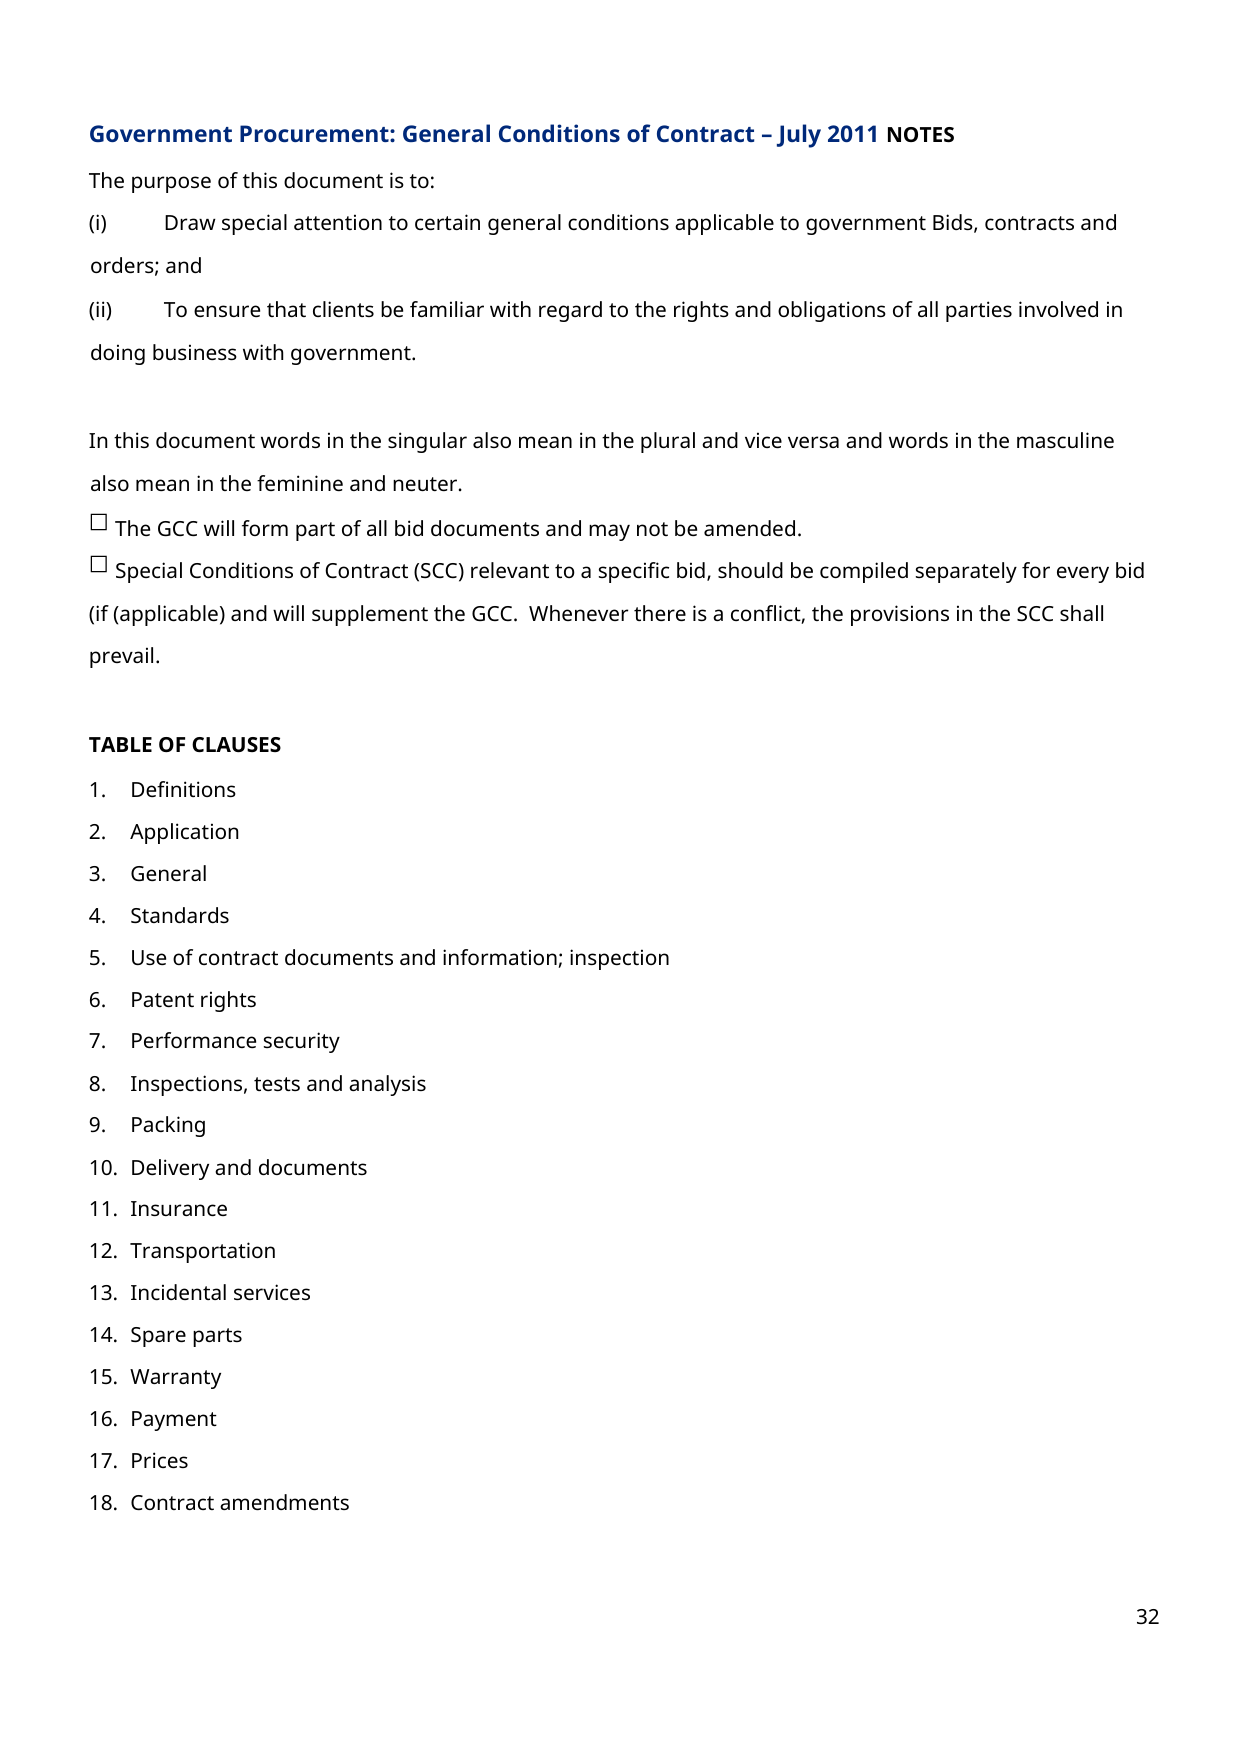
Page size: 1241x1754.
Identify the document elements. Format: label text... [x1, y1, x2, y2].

list Prices [89, 1446, 1152, 1475]
list To ensure that clients be familiar with regard to the rights and obligations of all parties involved in doing business with government. [89, 296, 1152, 367]
list Application [89, 817, 1152, 845]
picture [88, 550, 131, 577]
picture [88, 508, 131, 535]
list Incidental services [89, 1278, 1152, 1307]
list General [89, 859, 1152, 887]
subtitle Government Procurement: General Conditions of Contract – July 2011 NOTES [89, 118, 1077, 150]
list Definitions [89, 775, 1152, 803]
text The GCC will form part of all bid documents and may not be amended. [109, 514, 1152, 542]
list Performance security [89, 1027, 1152, 1055]
list Standards [89, 901, 1152, 929]
list Packing [89, 1111, 1152, 1139]
list Use of contract documents and information; inspection [89, 943, 1152, 971]
text In this document words in the singular also mean in the plural and vice versa and words in the masculine also mean in the feminine and neuter. [89, 426, 1152, 497]
list Warranty [89, 1362, 1152, 1391]
list Insurance [89, 1194, 1152, 1223]
list Draw special attention to certain general conditions applicable to government Bids, contracts and orders; and [89, 208, 1152, 279]
list Inspections, tests and analysis [89, 1069, 1152, 1097]
list Delivery and documents [89, 1153, 1152, 1181]
list Spare parts [89, 1321, 1152, 1349]
text The purpose of this document is to: [89, 166, 1152, 194]
list Patent rights [89, 985, 1152, 1013]
list Transportation [89, 1237, 1152, 1265]
list Contract amendments [89, 1488, 1152, 1517]
text Special Conditions of Contract (SCC) relevant to a specific bid, should be compiled separately for every bid (if (applicable) and will supplement the GCC. Whenever there is a conflict, the provisions in the SCC shall prevail. [89, 556, 1152, 670]
list Payment [89, 1404, 1152, 1433]
text TABLE OF CLAUSES [89, 730, 1159, 758]
